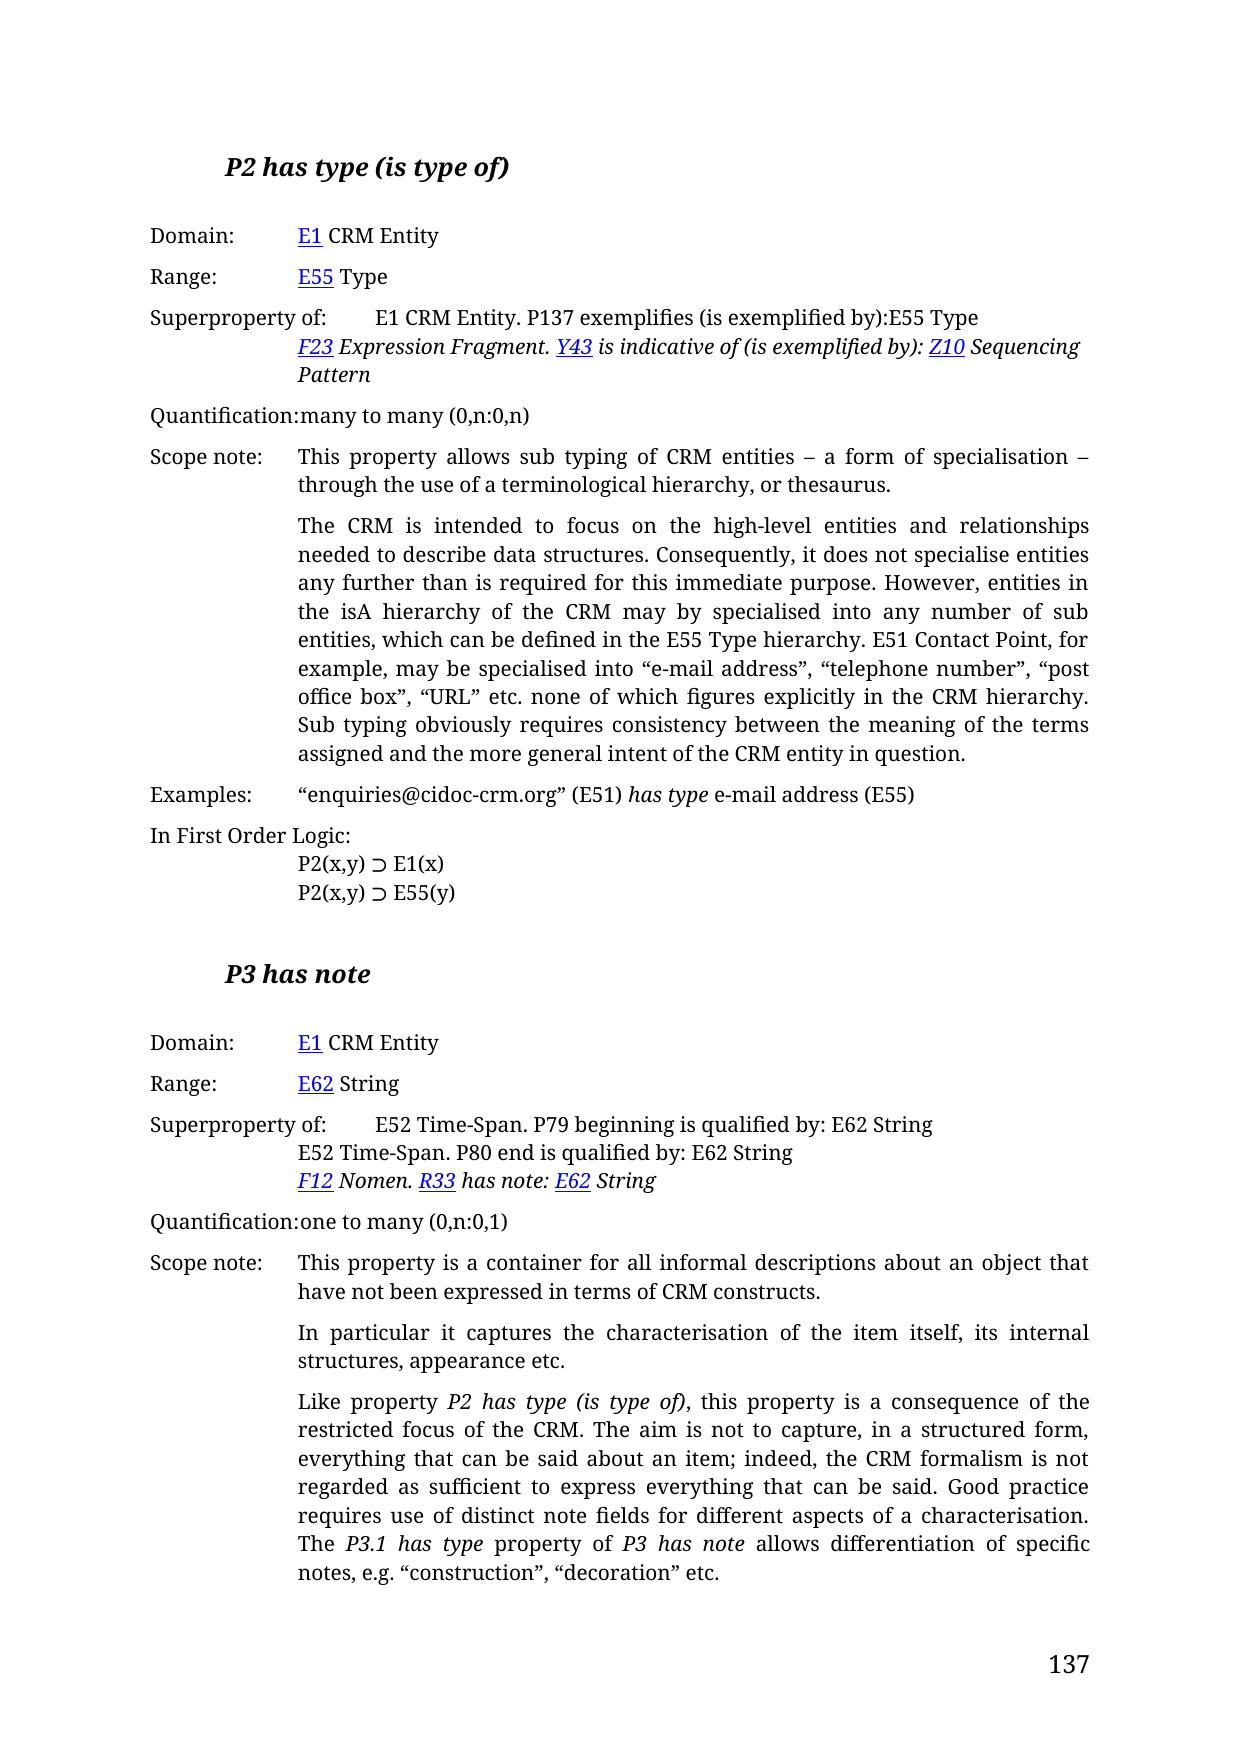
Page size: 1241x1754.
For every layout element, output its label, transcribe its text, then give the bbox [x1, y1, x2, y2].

text Range: E55 Type [150, 262, 1090, 291]
subtitle P3 has note [150, 956, 1090, 990]
text P2(x,y) ⊃ E1(x) [150, 849, 1090, 878]
text F12 Nomen. R33 has note: E62 String [298, 1167, 1090, 1195]
text F23 Expression Fragment. Y43 is indicative of (is exemplified by): Z10 Sequencing Pattern [298, 332, 1090, 389]
text Superproperty of: E52 Time-Span. P79 beginning is qualified by: E62 String [150, 1110, 1090, 1138]
text Domain: E1 CRM Entity [150, 1028, 1090, 1056]
text In First Order Logic: [150, 821, 1090, 849]
text Superproperty of: E1 CRM Entity. P137 exemplifies (is exemplified by):E55 Type [150, 303, 1090, 332]
text Quantification: one to many (0,n:0,1) [150, 1207, 1090, 1236]
text P2(x,y) ⊃ E55(y) [150, 878, 1090, 906]
subtitle P2 has type (is type of) [150, 150, 1090, 184]
text Like property P2 has type (is type of), this property is a consequence of the restricted focus of the CRM. The aim is not to capture, in a structured form, everything that can be said about an item; indeed, the CRM formalism is not regarded as sufficient to express everything that can be said. Good practice requires use of distinct note fields for different aspects of a characterisation. The P3.1 has type property of P3 has note allows differentiation of specific notes, e.g. “construction”, “decoration” etc. [298, 1387, 1090, 1586]
text Examples: “enquiries@cidoc-crm.org” (E51) has type e-mail address (E55) [150, 780, 1090, 808]
text Quantification: many to many (0,n:0,n) [150, 401, 1090, 430]
text Range: E62 String [150, 1069, 1090, 1097]
text Scope note: This property is a container for all informal descriptions about an object that have not been expressed in terms of CRM constructs. [150, 1248, 1090, 1305]
text The CRM is intended to focus on the high-level entities and relationships needed to describe data structures. Consequently, it does not specialise entities any further than is required for this immediate purpose. However, entities in the isA hierarchy of the CRM may by specialised into any number of sub entities, which can be defined in the E55 Type hierarchy. E51 Contact Point, for example, may be specialised into “e-mail address”, “telephone number”, “post office box”, “URL” etc. none of which figures explicitly in the CRM hierarchy. Sub typing obviously requires consistency between the meaning of the terms assigned and the more general intent of the CRM entity in question. [298, 512, 1090, 767]
text Domain: E1 CRM Entity [150, 222, 1090, 250]
text Scope note: This property allows sub typing of CRM entities – a form of specialisation – through the use of a terminological hierarchy, or thesaurus. [150, 442, 1090, 499]
text In particular it captures the characterisation of the item itself, its internal structures, appearance etc. [298, 1318, 1090, 1375]
text E52 Time-Span. P80 end is qualified by: E62 String [298, 1138, 1090, 1167]
